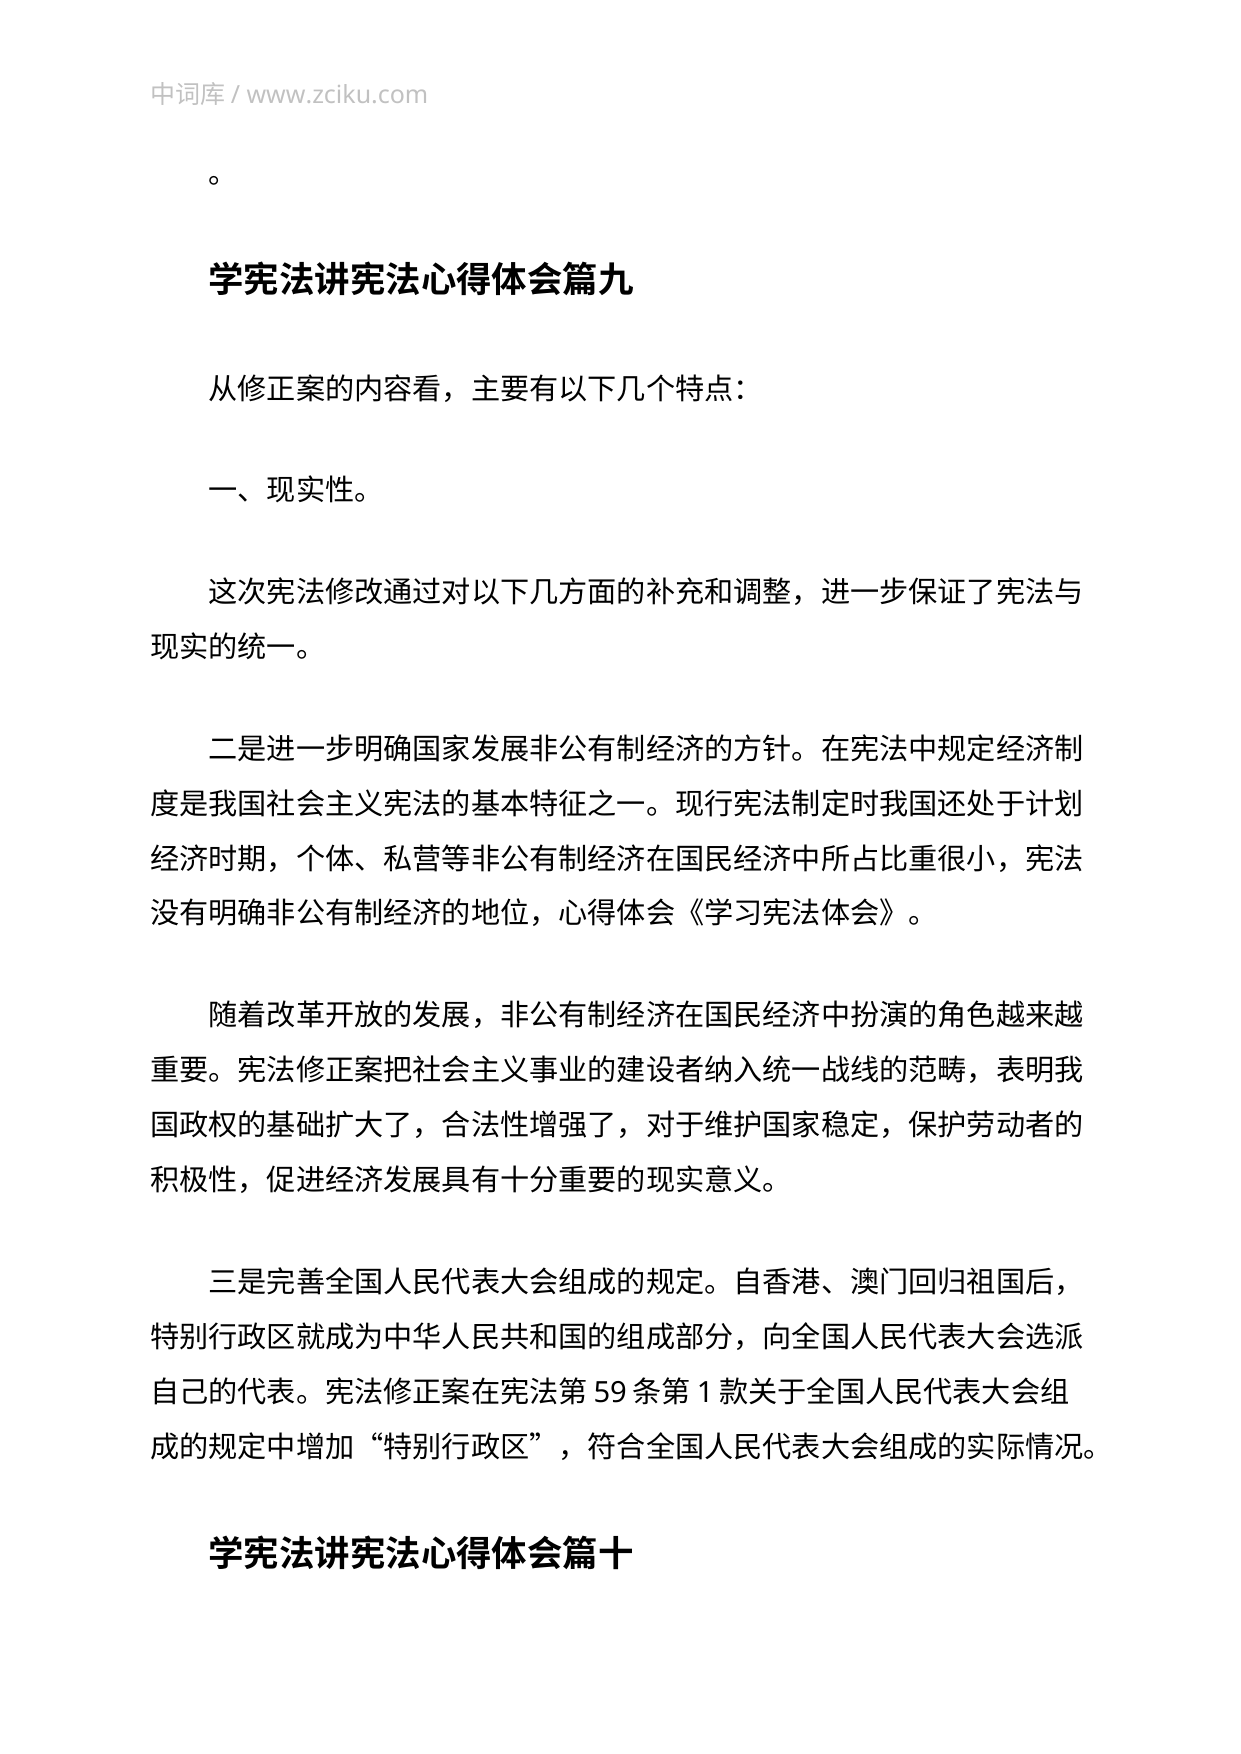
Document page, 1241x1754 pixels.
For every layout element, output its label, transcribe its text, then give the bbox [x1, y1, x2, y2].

text 学宪法讲宪法心得体会篇十 [150, 1525, 1090, 1576]
text 学宪法讲宪法心得体会篇九 [150, 252, 1090, 303]
text 三是完善全国人民代表大会组成的规定。自香港、澳门回归祖国后，特别行政区就成为中华人民共和国的组成部分，向全国人民代表大会选派自己的代表。宪法修正案在宪法第59条第1款关于全国人民代表大会组成的规定中增加“特别行政区”，符合全国人民代表大会组成的实际情况。 [150, 1258, 1090, 1465]
text 二是进一步明确国家发展非公有制经济的方针。在宪法中规定经济制度是我国社会主义宪法的基本特征之一。现行宪法制定时我国还处于计划经济时期，个体、私营等非公有制经济在国民经济中所占比重很小，宪法没有明确非公有制经济的地位，心得体会《学习宪法体会》。 [150, 725, 1090, 932]
text 这次宪法修改通过对以下几方面的补充和调整，进一步保证了宪法与现实的统一。 [150, 569, 1090, 666]
text 。 [150, 150, 1090, 192]
text 一、现实性。 [150, 467, 1090, 509]
text 从修正案的内容看，主要有以下几个特点： [150, 365, 1090, 407]
text 随着改革开放的发展，非公有制经济在国民经济中扮演的角色越来越重要。宪法修正案把社会主义事业的建设者纳入统一战线的范畴，表明我国政权的基础扩大了，合法性增强了，对于维护国家稳定，保护劳动者的积极性，促进经济发展具有十分重要的现实意义。 [150, 992, 1090, 1199]
